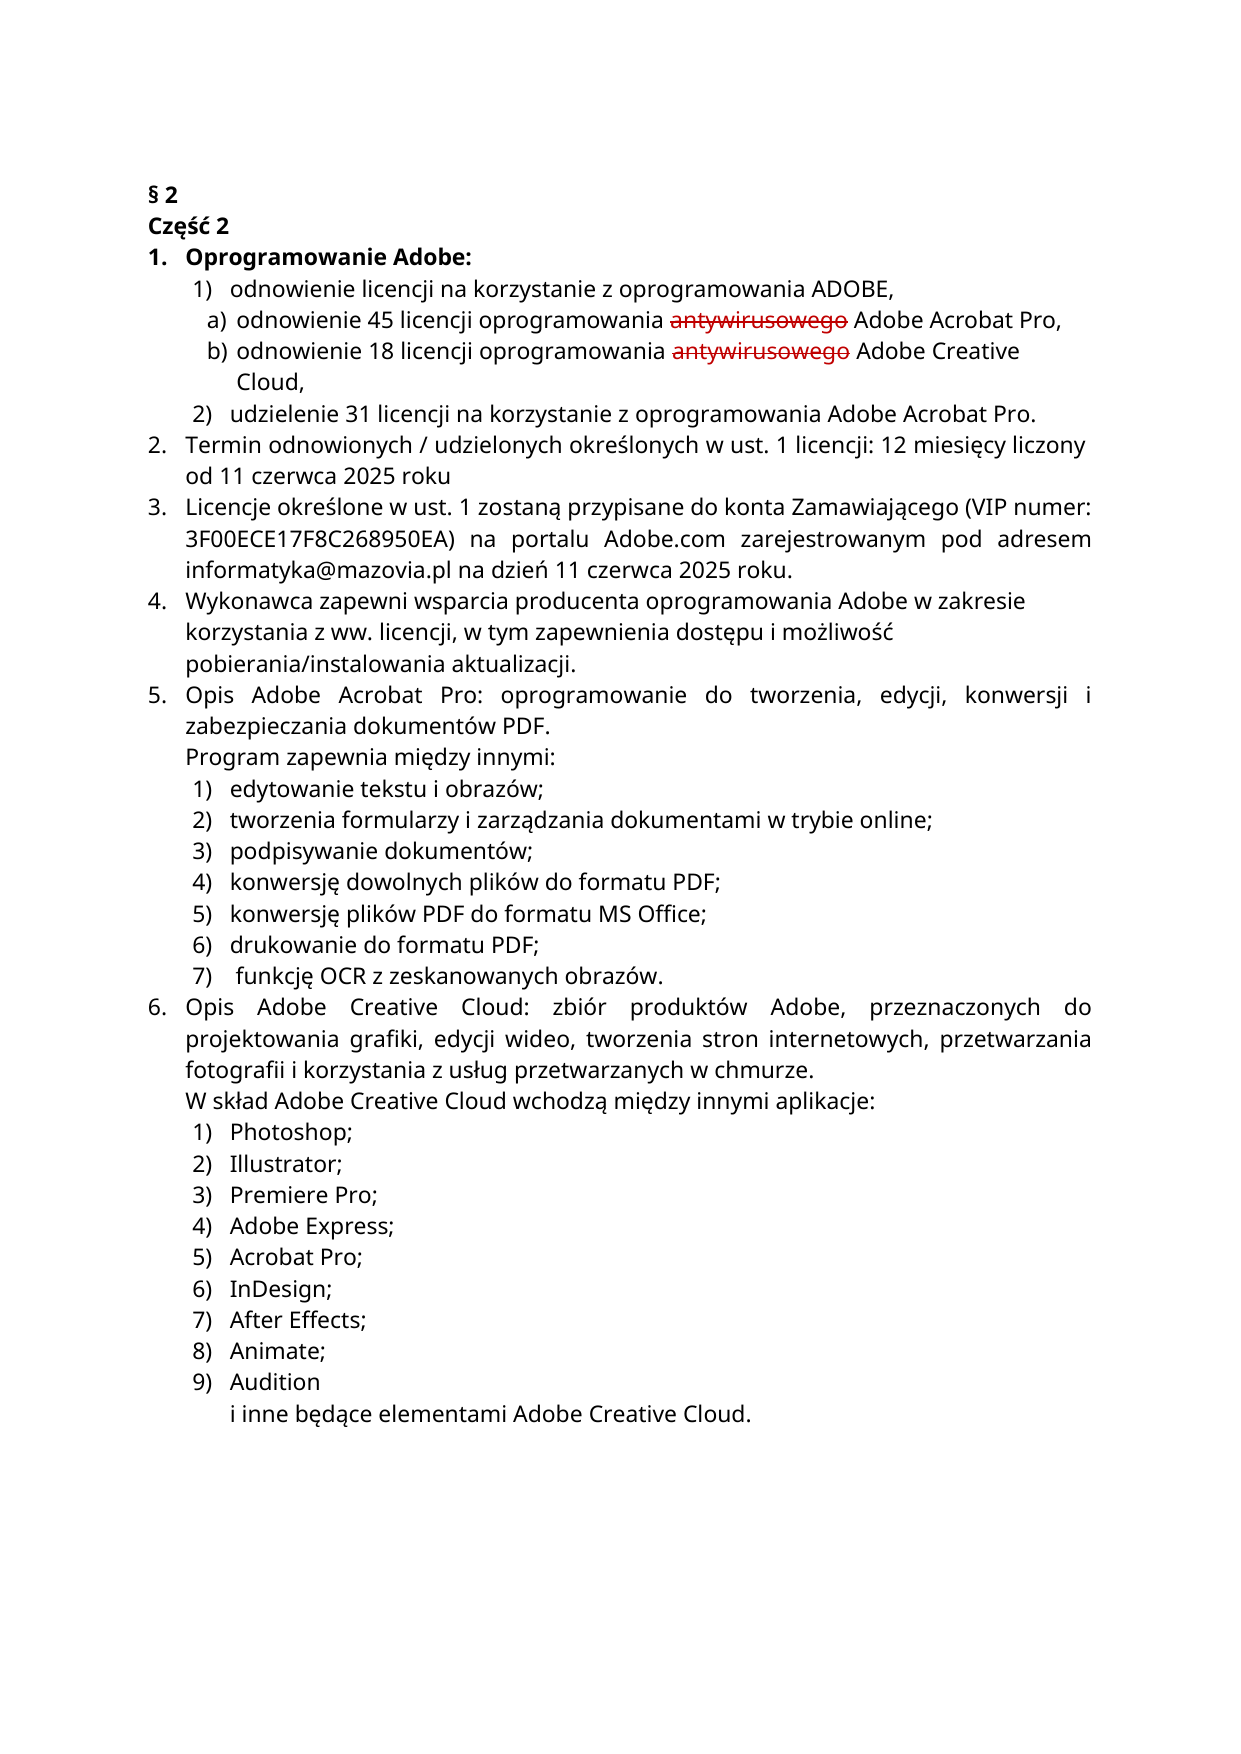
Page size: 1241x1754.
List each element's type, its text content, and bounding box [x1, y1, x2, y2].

list Licencje określone w ust. 1 zostaną przypisane do konta Zamawiającego (VIP numer: 3F00ECE17F8C268950EA) na portalu Adobe.com zarejestrowanym pod adresem informatyka@mazovia.pl na dzień 11 czerwca 2025 roku. [148, 491, 1093, 585]
list Photoshop; [192, 1116, 1093, 1148]
list InDesign; [192, 1273, 1093, 1304]
list Acrobat Pro; [192, 1241, 1093, 1273]
list funkcję OCR z zeskanowanych obrazów. [192, 960, 1093, 991]
list Adobe Express; [192, 1210, 1093, 1241]
list konwersję dowolnych plików do formatu PDF; [192, 866, 1093, 898]
text Część 2 [148, 210, 1093, 241]
list odnowienie 18 licencji oprogramowania antywirusowego Adobe Creative Cloud, [207, 335, 1093, 398]
list i inne będące elementami Adobe Creative Cloud. [229, 1398, 1093, 1429]
text § 2 [148, 179, 1093, 210]
list Program zapewnia między innymi: [185, 741, 1093, 773]
list After Effects; [192, 1304, 1093, 1335]
text W skład Adobe Creative Cloud wchodzą między innymi aplikacje: [185, 1085, 1093, 1116]
list Termin odnowionych / udzielonych określonych w ust. 1 licencji: 12 miesięcy liczony od 11 czerwca 2025 roku [148, 429, 1093, 491]
list Oprogramowanie Adobe: [148, 241, 1093, 273]
list podpisywanie dokumentów; [192, 835, 1093, 866]
list Wykonawca zapewni wsparcia producenta oprogramowania Adobe w zakresie korzystania z ww. licencji, w tym zapewnienia dostępu i możliwość pobierania/instalowania aktualizacji. [148, 585, 1093, 679]
list Audition [192, 1366, 1093, 1398]
list Opis Adobe Acrobat Pro: oprogramowanie do tworzenia, edycji, konwersji i zabezpieczania dokumentów PDF. [148, 679, 1093, 741]
list konwersję plików PDF do formatu MS Office; [192, 898, 1093, 929]
list odnowienie 45 licencji oprogramowania antywirusowego Adobe Acrobat Pro, [207, 304, 1093, 335]
list Premiere Pro; [192, 1179, 1093, 1210]
list Opis Adobe Creative Cloud: zbiór produktów Adobe, przeznaczonych do projektowania grafiki, edycji wideo, tworzenia stron internetowych, przetwarzania fotografii i korzystania z usług przetwarzanych w chmurze. [148, 991, 1093, 1085]
list Animate; [192, 1335, 1093, 1366]
list udzielenie 31 licencji na korzystanie z oprogramowania Adobe Acrobat Pro. [192, 398, 1093, 429]
list Illustrator; [192, 1148, 1093, 1179]
list tworzenia formularzy i zarządzania dokumentami w trybie online; [192, 804, 1093, 835]
list odnowienie licencji na korzystanie z oprogramowania ADOBE, [192, 273, 1093, 304]
list edytowanie tekstu i obrazów; [192, 773, 1093, 804]
list drukowanie do formatu PDF; [192, 929, 1093, 960]
